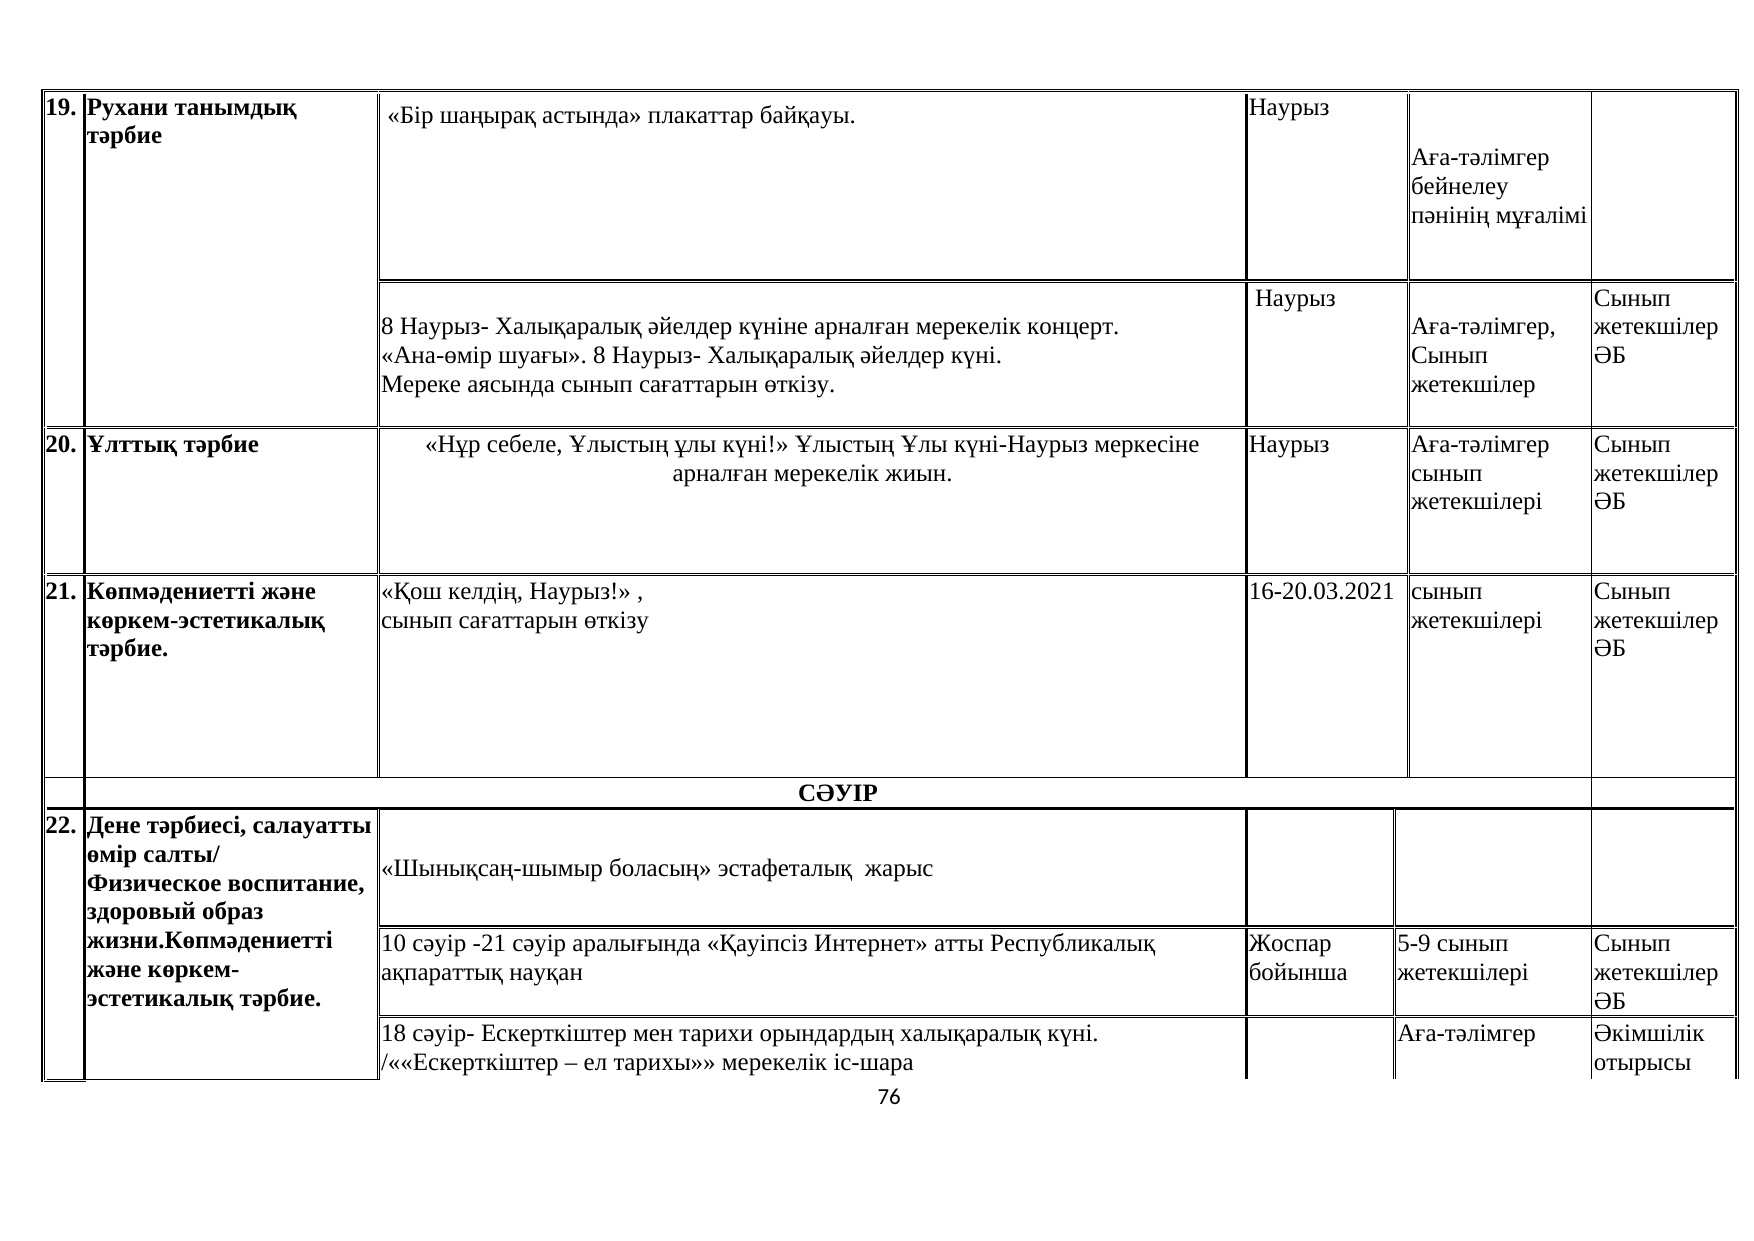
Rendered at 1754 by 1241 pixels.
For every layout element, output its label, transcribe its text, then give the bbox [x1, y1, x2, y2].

table_cell [1592, 778, 1735, 807]
table_cell 22. [45, 807, 83, 1079]
table_cell Аға-тәлімгер сынып жетекшілері [1410, 429, 1591, 573]
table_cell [380, 1018, 1245, 1079]
table_cell 10 сәуір -21 сәуір аралығында «Қауіпсіз Интернет» атты Республикалық ақпараттық науқан [380, 929, 1245, 1015]
table_cell [1248, 810, 1393, 925]
table_cell «Шынықсаң-шымыр боласың» эстафеталық жарыс [380, 810, 1245, 925]
table_cell [1396, 810, 1591, 925]
table_cell 16-20.03.2021 [1248, 576, 1407, 777]
table_cell Әкімшілік отырысы [1592, 1015, 1737, 1079]
table_cell Наурыз [1248, 283, 1407, 426]
table_cell [1592, 92, 1735, 279]
table_cell Аға-тәлімгер, Сынып жетекшілер [1410, 283, 1591, 426]
table_cell Наурыз [1248, 429, 1407, 573]
table_cell 21. [43, 573, 84, 777]
table_cell Аға-тәлімгер бейнелеу пәнінің мұғалімі [1409, 92, 1591, 279]
table_cell «Бір шаңырақ астында» плакаттар байқауы. [379, 92, 1246, 279]
table_cell Жоспар бойынша [1248, 929, 1393, 1015]
table_cell [1248, 1018, 1393, 1079]
table_cell 5-9 сынып жетекшілері [1396, 929, 1591, 1015]
table_cell Сынып жетекшілер ӘБ [1592, 279, 1736, 426]
table_cell СӘУІР [86, 778, 1591, 807]
table_cell 8 Наурыз- Халықаралық әйелдер күніне арналған мерекелік концерт. «Ана-өмір шуағы». 8 Наурыз- Халықаралық әйелдер күні. Мереке аясында сынып сағаттарын өткізу. [380, 283, 1245, 426]
table_cell Сынып жетекшілер ӘБ [1592, 925, 1736, 1015]
table_cell сынып жетекшілері [1410, 576, 1591, 777]
table_cell Рухани танымдық тәрбие [84, 92, 378, 426]
table_cell Наурыз [1246, 92, 1408, 279]
table_cell Сынып жетекшілер ӘБ [1592, 573, 1737, 777]
table_cell «Нұр себеле, Ұлыстың ұлы күні!» Ұлыстың Ұлы күні-Наурыз меркесіне арналған мерекелік жиын. [380, 429, 1245, 573]
table_cell «Қош келдің, Наурыз!» , сынып сағаттарын өткізу [380, 576, 1245, 777]
table_cell Ұлттық тәрбие [86, 429, 377, 573]
table_cell 20. [43, 426, 84, 573]
table_cell Көпмәдениетті және көркем-эстетикалық тәрбие. [86, 576, 377, 777]
table_cell 19. [45, 92, 84, 426]
table_cell Сынып жетекшілер ӘБ [1592, 426, 1737, 573]
table_cell Аға-тәлімгер [1396, 1018, 1591, 1079]
table_cell [45, 778, 83, 807]
table_cell [1592, 807, 1735, 925]
table_cell Дене тәрбиесі, салауатты өмір салты/ Физическое воспитание, здоровый образ жизни.Көпмәдениетті және көркем-эстетикалық тәрбие. [86, 810, 377, 1079]
